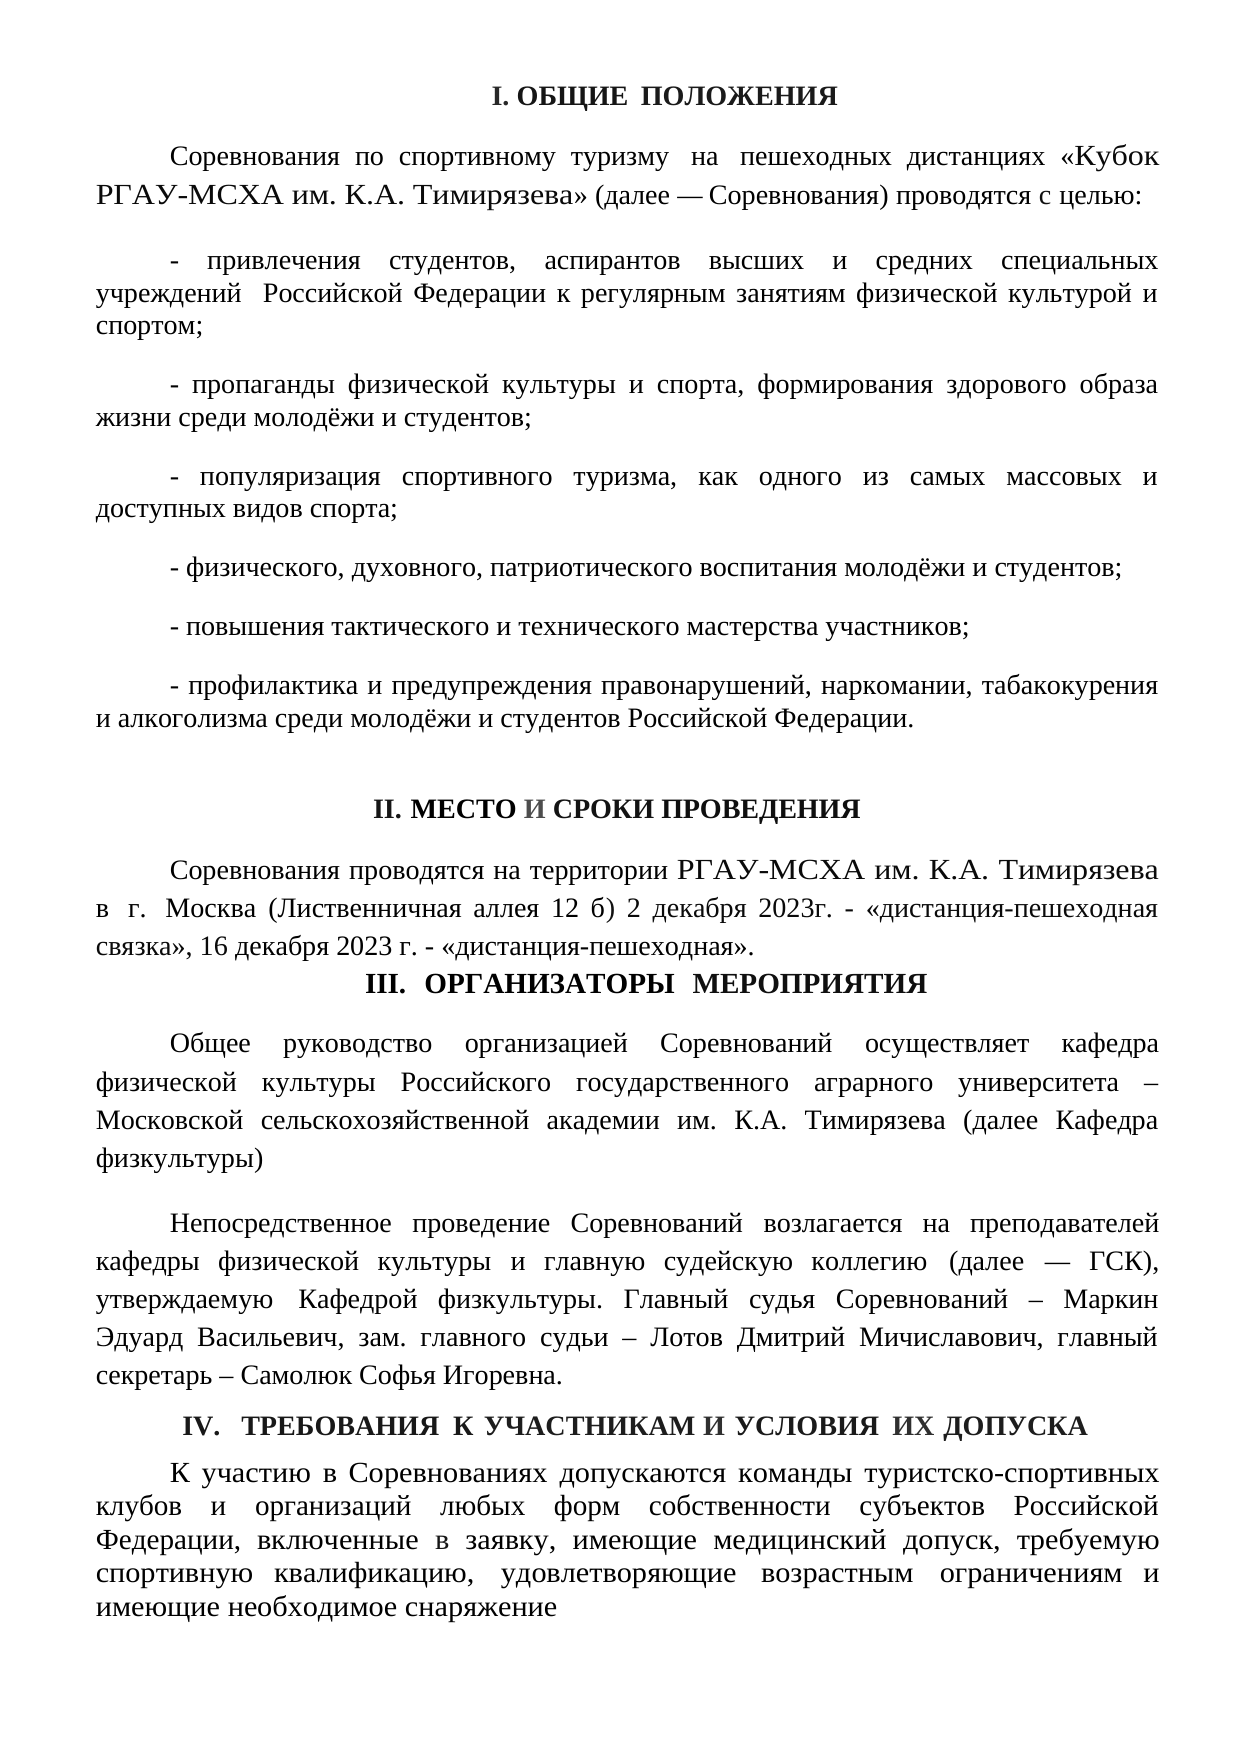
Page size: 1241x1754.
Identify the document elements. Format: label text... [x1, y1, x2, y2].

text Общее руководство организацией Соревнований осуществляет кафедра физической культуры Российского государственного аграрного университета – Московской сельскохозяйственной академии им. К.А. Тимирязева (далее Кафедра физкультуры) [96, 1027, 1159, 1173]
text - повышения тактического и технического мастерства участников; [96, 609, 1159, 642]
subtitle ТРЕБОВАНИЯ К УЧАСТНИКАМ И УСЛОВИЯ ИХ ДОПУСКА [110, 1409, 1159, 1442]
subtitle І. ОБЩИЕ ПОЛОЖЕНИЯ [96, 79, 1159, 111]
subtitle ОРГАНИЗАТОРЫ МЕРОПРИЯТИЯ [110, 966, 1182, 1000]
text Непосредственное проведение Соревнований возлагается на преподавателей кафедры физической культуры и главную судейскую коллегию (далее — ГСК), утверждаемую Кафедрой физкультуры. Главный судья Соревнований – Маркин Эдуард Васильевич, зам. главного судьи – Лотов Дмитрий Мичиславович, главный секретарь – Самолюк Софья Игоревна. [96, 1206, 1159, 1391]
text - профилактика и предупреждения правонарушений, наркомании, табакокурения и алкоголизма среди молодёжи и студентов Российской Федерации. [96, 668, 1159, 733]
text - пропаганды физической культуры и спорта, формирования здорового образа жизни среди молодёжи и студентов; [96, 367, 1159, 432]
text - физического, духовного, патриотического воспитания молодёжи и студентов; [96, 550, 1159, 583]
text Соревнования по спортивному туризму на пешеходных дистанциях «Кубок РГАУ-МСХА им. К.А. Тимирязева» (далее — Соревнования) проводятся с целью: [96, 138, 1159, 211]
subtitle К участию в Соревнованиях допускаются команды туристско-спортивных клубов и организаций любых форм собственности субъектов Российской Федерации, включенные в заявку, имеющие медицинский допуск, требуемую спортивную квалификацию, удовлетворяющие возрастным ограничениям и имеющие необходимое снаряжение [96, 1455, 1159, 1622]
text Соревнования проводятся на территории РГАУ-МСХА им. К.А. Тимирязева в г. Москва (Лиственничная аллея 12 б) 2 декабря 2023г. - «дистанция-пешеходная связка», 16 декабря 2023 г. - «дистанция-пешеходная». [96, 852, 1159, 961]
text - популяризация спортивного туризма, как одного из самых массовых и доступных видов спорта; [96, 459, 1159, 523]
subtitle МECТO И СРОКИ ПРОВЕДЕНИЯ [373, 792, 1182, 824]
text - привлечения студентов, аспирантов высших и средних специальных учреждений Российской Федерации к регулярным занятиям физической культурой и спортом; [96, 243, 1159, 341]
